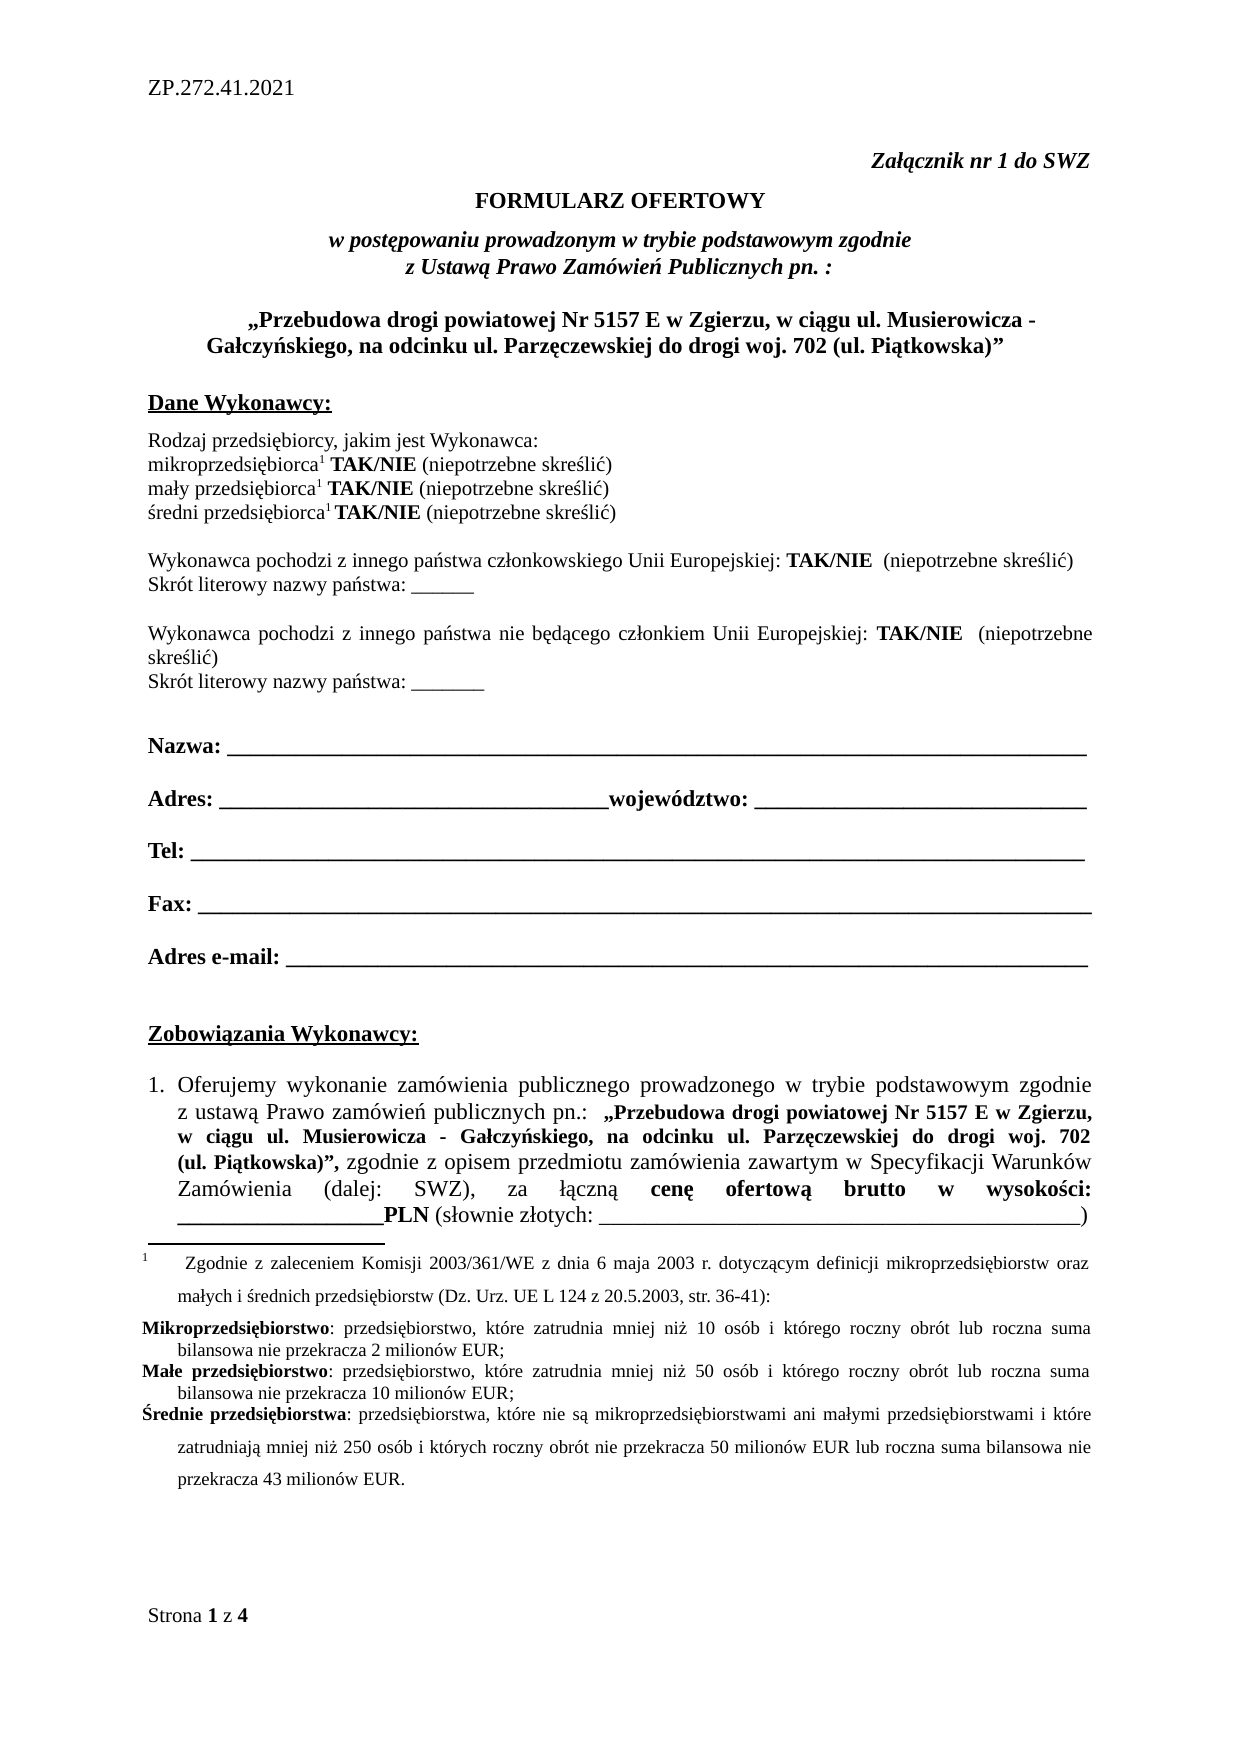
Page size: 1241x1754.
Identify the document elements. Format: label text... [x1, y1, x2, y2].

text Zobowiązania Wykonawcy: [148, 1020, 1093, 1047]
text Nazwa: ___________________________________________________________________________ [148, 732, 1093, 758]
text „Przebudowa drogi powiatowej Nr 5157 E w Zgierzu, w ciągu ul. Musierowicza -Gałczyńskiego, na odcinku ul. Parzęczewskiej do drogi woj. 702 (ul. Piątkowska)” [148, 306, 1062, 358]
text Wykonawca pochodzi z innego państwa nie będącego członkiem Unii Europejskiej: TAK/NIE (niepotrzebne skreślić) [148, 621, 1093, 669]
list Oferujemy wykonanie zamówienia publicznego prowadzonego w trybie podstawowym zgodnie z ustawą Prawo zamówień publicznych pn.: „Przebudowa drogi powiatowej Nr 5157 E w Zgierzu, w ciągu ul. Musierowicza - Gałczyńskiego, na odcinku ul. Parzęczewskiej do drogi woj. 702 (ul. Piątkowska)”, zgodnie z opisem przedmiotu zamówienia zawartym w Specyfikacji Warunków Zamówienia (dalej: SWZ), za łączną cenę ofertową brutto w wysokości: __________________PLN (słownie złotych: __________________________________________) [148, 1071, 1093, 1227]
text Rodzaj przedsiębiorcy, jakim jest Wykonawca: [148, 428, 1093, 452]
list średni przedsiębiorca1 TAK/NIE (niepotrzebne skreślić) [148, 500, 1093, 524]
text Tel: ______________________________________________________________________________ [148, 838, 1093, 864]
text Adres e-mail: ______________________________________________________________________ [148, 943, 1093, 969]
text w postępowaniu prowadzonym w trybie podstawowym zgodnie [148, 227, 1093, 253]
text Skrót literowy nazwy państwa: ______ [148, 572, 1093, 596]
text z Ustawą Prawo Zamówień Publicznych pn. : [148, 253, 1093, 279]
list mały przedsiębiorca1 TAK/NIE (niepotrzebne skreślić) [148, 476, 1093, 500]
text Fax: ______________________________________________________________________________ [148, 890, 1093, 917]
list mikroprzedsiębiorca TAK/NIE (niepotrzebne skreślić) [148, 452, 1093, 476]
text Załącznik nr 1 do SWZ [871, 148, 1093, 174]
text FORMULARZ OFERTOWY [148, 187, 1093, 213]
text Skrót literowy nazwy państwa: _______ [148, 669, 1093, 693]
text Dane Wykonawcy: [148, 388, 1093, 415]
text Wykonawca pochodzi z innego państwa członkowskiego Unii Europejskiej: TAK/NIE (niepotrzebne skreślić) [148, 548, 1093, 572]
text Adres: __________________________________województwo: _____________________________ [148, 785, 1093, 811]
